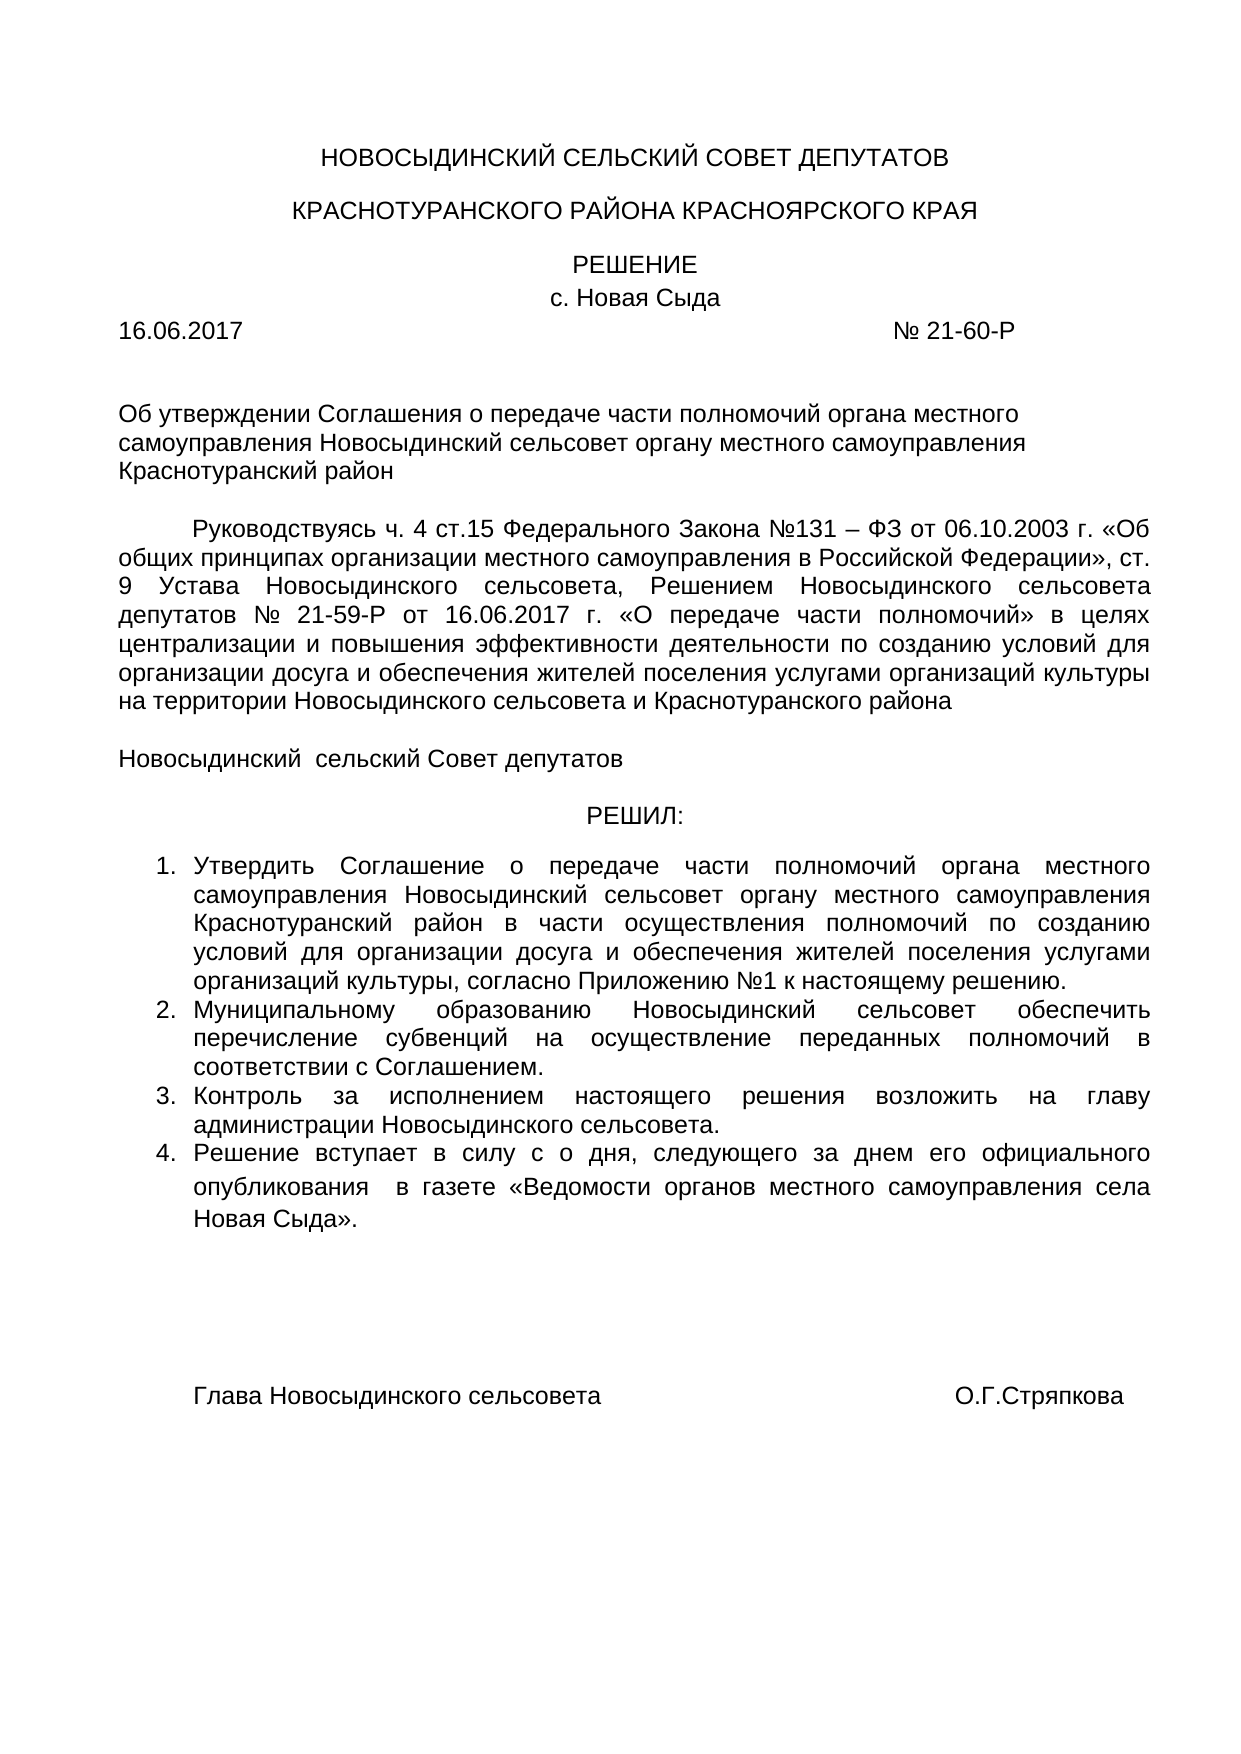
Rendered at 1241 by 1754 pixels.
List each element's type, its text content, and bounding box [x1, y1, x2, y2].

list Утвердить Соглашение о передаче части полномочий органа местного самоуправления Новосыдинский сельсовет органу местного самоуправления Краснотуранский район в части осуществления полномочий по созданию условий для организации досуга и обеспечения жителей поселения услугами организаций культуры, согласно Приложению №1 к настоящему решению. [156, 851, 1152, 995]
text Руководствуясь ч. 4 ст.15 Федерального Закона №131 – ФЗ от 06.10.2003 г. «Об общих принципах организации местного самоуправления в Российской Федерации», ст. 9 Устава Новосыдинского сельсовета, Решением Новосыдинского сельсовета депутатов № 21-59-Р от 16.06.2017 г. «О передаче части полномочий» в целях централизации и повышения эффективности деятельности по созданию условий для организации досуга и обеспечения жителей поселения услугами организаций культуры на территории Новосыдинского сельсовета и Краснотуранского района [118, 514, 1152, 715]
text Об утверждении Соглашения о передаче части полномочий органа местного самоуправления Новосыдинский сельсовет органу местного самоуправления Краснотуранский район [118, 399, 1152, 485]
text НОВОСЫДИНСКИЙ СЕЛЬСКИЙ СОВЕТ ДЕПУТАТОВ [118, 142, 1152, 171]
text РЕШИЛ: [118, 801, 1152, 830]
text с. Новая Сыда [118, 283, 1152, 312]
text 16.06.2017 № 21-60-Р [118, 316, 1152, 345]
list Муниципальному образованию Новосыдинский сельсовет обеспечить перечисление субвенций на осуществление переданных полномочий в соответствии с Соглашением. [156, 995, 1152, 1081]
text Новосыдинский сельский Совет депутатов [118, 744, 1152, 773]
list Глава Новосыдинского сельсовета О.Г.Стряпкова [193, 1381, 1152, 1410]
list Контроль за исполнением настоящего решения возложить на главу администрации Новосыдинского сельсовета. [156, 1081, 1152, 1138]
list Решение вступает в силу с о дня, следующего за днем его официального опубликования в газете «Ведомости органов местного самоуправления села Новая Сыда». [156, 1138, 1152, 1233]
text КРАСНОТУРАНСКОГО РАЙОНА КРАСНОЯРСКОГО КРАЯ [118, 196, 1152, 225]
text РЕШЕНИЕ [118, 250, 1152, 279]
